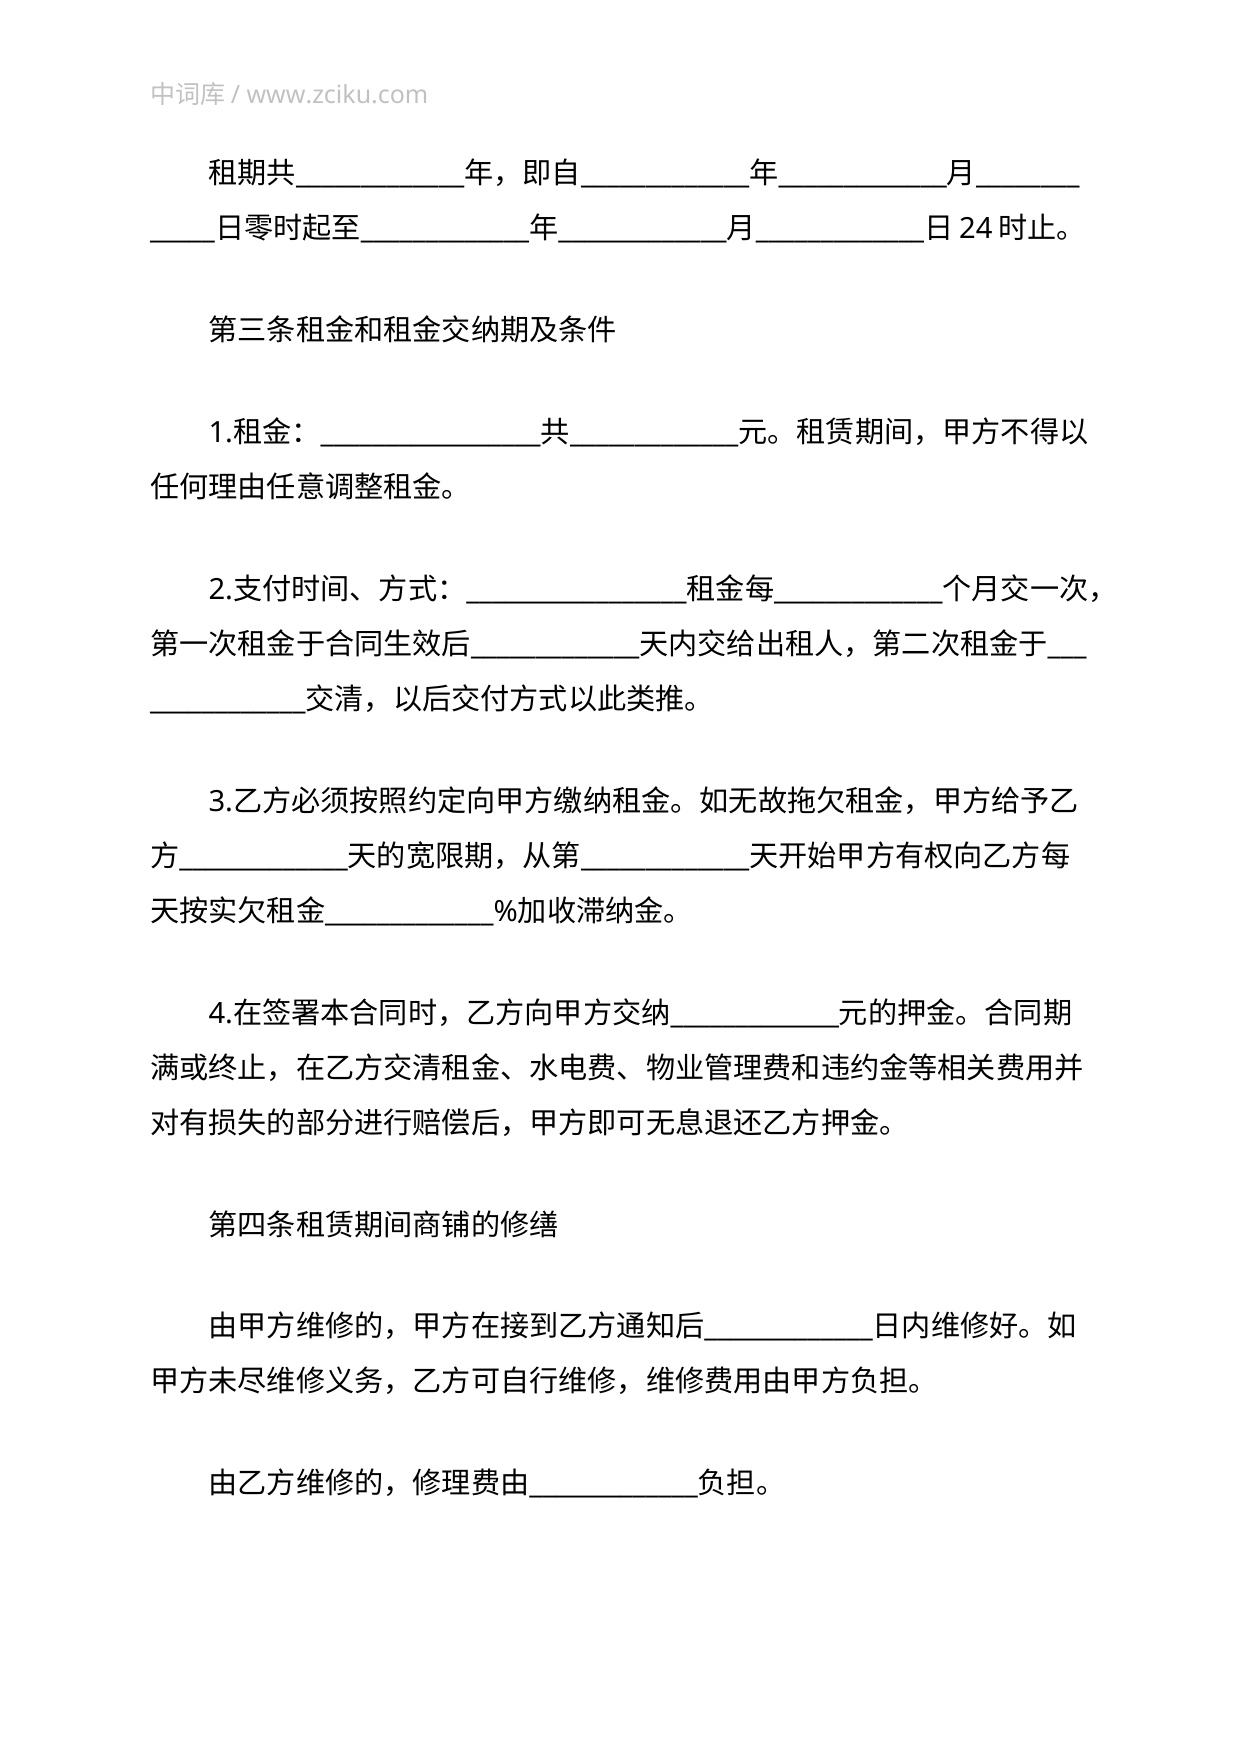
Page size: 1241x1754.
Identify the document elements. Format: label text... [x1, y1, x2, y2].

text 由乙方维修的，修理费由_____________负担。 [150, 1460, 1090, 1502]
text 4.在签署本合同时，乙方向甲方交纳_____________元的押金。合同期满或终止，在乙方交清租金、水电费、物业管理费和违约金等相关费用并对有损失的部分进行赔偿后，甲方即可无息退还乙方押金。 [150, 989, 1090, 1142]
text 第四条租赁期间商铺的修缮 [150, 1201, 1090, 1243]
text 租期共_____________年，即自_____________年_____________月_____________日零时起至_____________年_____________月_____________日24时止。 [150, 150, 1090, 247]
text 1.租金：_________________共_____________元。租赁期间，甲方不得以任何理由任意调整租金。 [150, 409, 1090, 506]
text 3.乙方必须按照约定向甲方缴纳租金。如无故拖欠租金，甲方给予乙方_____________天的宽限期，从第_____________天开始甲方有权向乙方每天按实欠租金_____________%加收滞纳金。 [150, 777, 1090, 930]
text 2.支付时间、方式：_________________租金每_____________个月交一次，第一次租金于合同生效后_____________天内交给出租人，第二次租金于_______________交清，以后交付方式以此类推。 [150, 566, 1090, 718]
text 第三条租金和租金交纳期及条件 [150, 307, 1090, 349]
text 由甲方维修的，甲方在接到乙方通知后_____________日内维修好。如甲方未尽维修义务，乙方可自行维修，维修费用由甲方负担。 [150, 1303, 1090, 1400]
